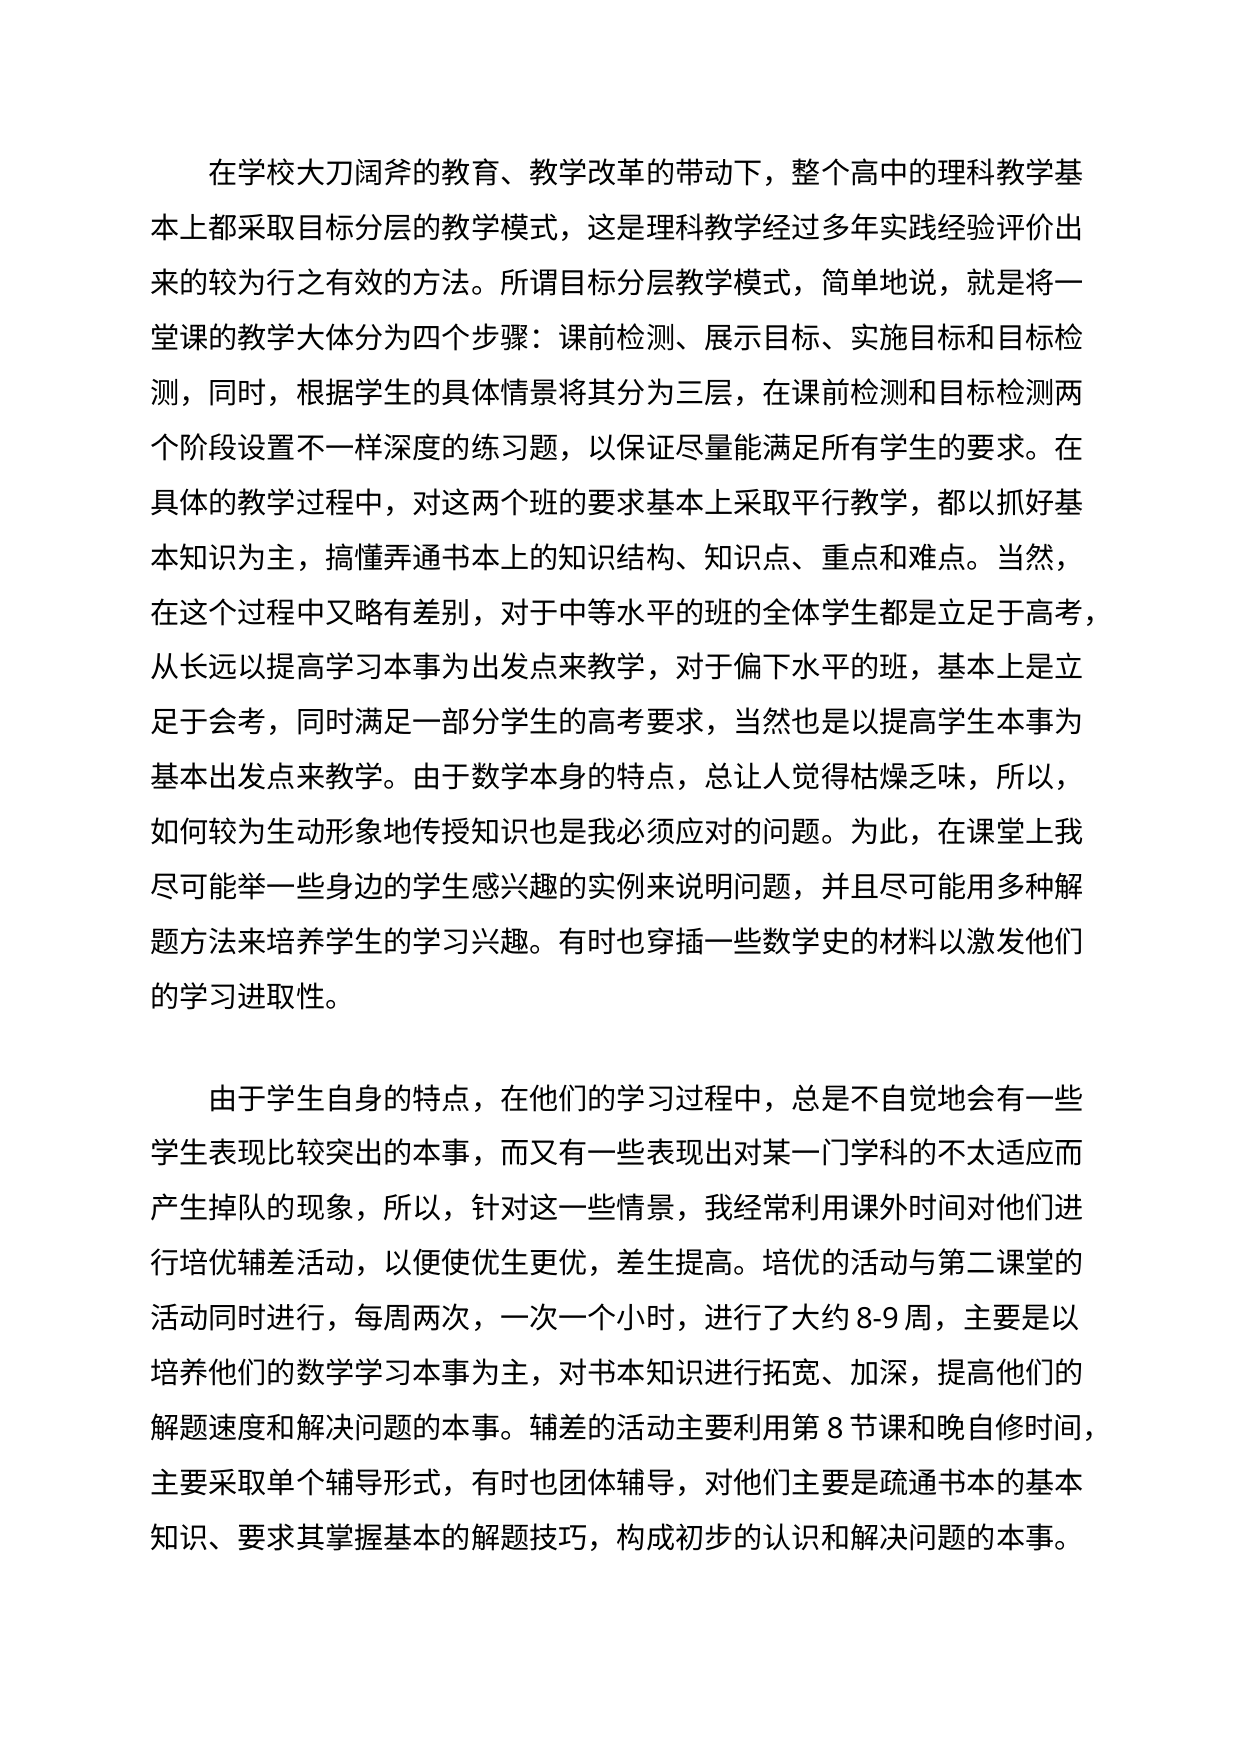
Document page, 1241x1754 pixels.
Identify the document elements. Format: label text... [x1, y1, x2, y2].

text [150, 1075, 1090, 1557]
text 在学校大刀阔斧的教育、教学改革的带动下，整个高中的理科教学基本上都采取目标分层的教学模式，这是理科教学经过多年实践经验评价出来的较为行之有效的方法。所谓目标分层教学模式，简单地说，就是将一堂课的教学大体分为四个步骤：课前检测、展示目标、实施目标和目标检测，同时，根据学生的具体情景将其分为三层，在课前检测和目标检测两个阶段设置不一样深度的练习题，以保证尽量能满足所有学生的要求。在具体的教学过程中，对这两个班的要求基本上采取平行教学，都以抓好基本知识为主，搞懂弄通书本上的知识结构、知识点、重点和难点。当然，在这个过程中又略有差别，对于中等水平的班的全体学生都是立足于高考，从长远以提高学习本事为出发点来教学，对于偏下水平的班，基本上是立足于会考，同时满足一部分学生的高考要求，当然也是以提高学生本事为基本出发点来教学。由于数学本身的特点，总让人觉得枯燥乏味，所以，如何较为生动形象地传授知识也是我必须应对的问题。为此，在课堂上我尽可能举一些身边的学生感兴趣的实例来说明问题，并且尽可能用多种解题方法来培养学生的学习兴趣。有时也穿插一些数学史的材料以激发他们的学习进取性。 [150, 150, 1090, 1016]
